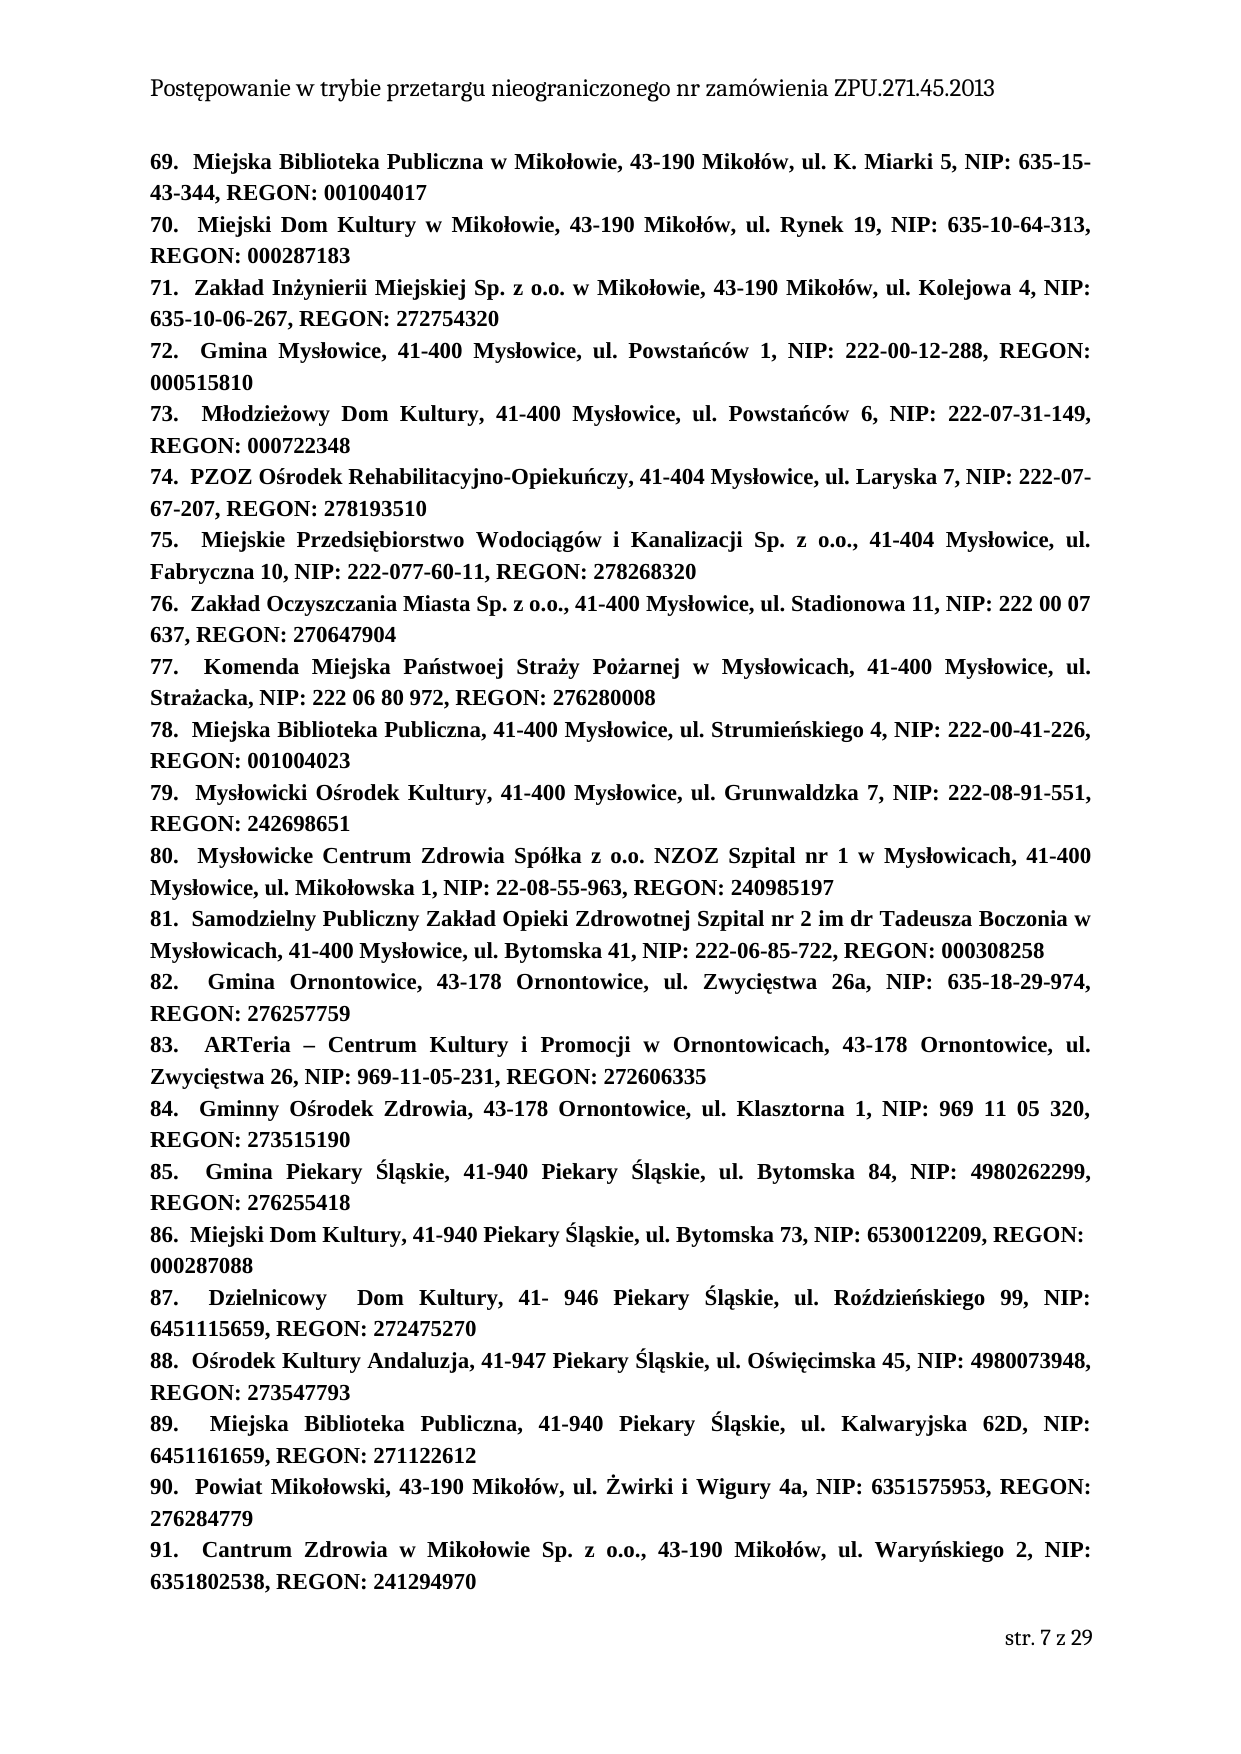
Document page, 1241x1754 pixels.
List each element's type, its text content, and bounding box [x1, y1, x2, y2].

text 82. Gmina Ornontowice, 43-178 Ornontowice, ul. Zwycięstwa 26a, NIP: 635-18-29-974, REGON: 276257759 [150, 968, 1092, 1026]
text 80. Mysłowicke Centrum Zdrowia Spółka z o.o. NZOZ Szpital nr 1 w Mysłowicach, 41-400 Mysłowice, ul. Mikołowska 1, NIP: 22-08-55-963, REGON: 240985197 [150, 842, 1092, 900]
text 83. ARTeria – Centrum Kultury i Promocji w Ornontowicach, 43-178 Ornontowice, ul. Zwycięstwa 26, NIP: 969-11-05-231, REGON: 272606335 [150, 1031, 1092, 1089]
text 81. Samodzielny Publiczny Zakład Opieki Zdrowotnej Szpital nr 2 im dr Tadeusza Boczonia w Mysłowicach, 41-400 Mysłowice, ul. Bytomska 41, NIP: 222-06-85-722, REGON: 000308258 [150, 905, 1092, 963]
text 72. Gmina Mysłowice, 41-400 Mysłowice, ul. Powstańców 1, NIP: 222-00-12-288, REGON: 000515810 [150, 337, 1092, 395]
text 89. Miejska Biblioteka Publiczna, 41-940 Piekary Śląskie, ul. Kalwaryjska 62D, NIP: 6451161659, REGON: 271122612 [150, 1410, 1092, 1468]
text 000287088 [150, 1252, 1092, 1279]
text 77. Komenda Miejska Państwoej Straży Pożarnej w Mysłowicach, 41-400 Mysłowice, ul. Strażacka, NIP: 222 06 80 972, REGON: 276280008 [150, 653, 1092, 711]
text 74. PZOZ Ośrodek Rehabilitacyjno-Opiekuńczy, 41-404 Mysłowice, ul. Laryska 7, NIP: 222-07-67-207, REGON: 278193510 [150, 463, 1092, 521]
text 69. Miejska Biblioteka Publiczna w Mikołowie, 43-190 Mikołów, ul. K. Miarki 5, NIP: 635-15-43-344, REGON: 001004017 [150, 148, 1092, 206]
text 78. Miejska Biblioteka Publiczna, 41-400 Mysłowice, ul. Strumieńskiego 4, NIP: 222-00-41-226, REGON: 001004023 [150, 716, 1092, 774]
text 88. Ośrodek Kultury Andaluzja, 41-947 Piekary Śląskie, ul. Oświęcimska 45, NIP: 4980073948, REGON: 273547793 [150, 1347, 1092, 1405]
text 71. Zakład Inżynierii Miejskiej Sp. z o.o. w Mikołowie, 43-190 Mikołów, ul. Kolejowa 4, NIP: 635-10-06-267, REGON: 272754320 [150, 274, 1092, 332]
text 86. Miejski Dom Kultury, 41-940 Piekary Śląskie, ul. Bytomska 73, NIP: 6530012209, REGON: [150, 1221, 1092, 1247]
text 79. Mysłowicki Ośrodek Kultury, 41-400 Mysłowice, ul. Grunwaldzka 7, NIP: 222-08-91-551, REGON: 242698651 [150, 779, 1092, 837]
text 87. Dzielnicowy Dom Kultury, 41- 946 Piekary Śląskie, ul. Roździeńskiego 99, NIP: 6451115659, REGON: 272475270 [150, 1284, 1092, 1342]
text 85. Gmina Piekary Śląskie, 41-940 Piekary Śląskie, ul. Bytomska 84, NIP: 4980262299, REGON: 276255418 [150, 1158, 1092, 1216]
text 91. Cantrum Zdrowia w Mikołowie Sp. z o.o., 43-190 Mikołów, ul. Waryńskiego 2, NIP: 6351802538, REGON: 241294970 [150, 1536, 1092, 1594]
text 76. Zakład Oczyszczania Miasta Sp. z o.o., 41-400 Mysłowice, ul. Stadionowa 11, NIP: 222 00 07 637, REGON: 270647904 [150, 589, 1092, 647]
text 84. Gminny Ośrodek Zdrowia, 43-178 Ornontowice, ul. Klasztorna 1, NIP: 969 11 05 320, REGON: 273515190 [150, 1094, 1092, 1152]
text 90. Powiat Mikołowski, 43-190 Mikołów, ul. Żwirki i Wigury 4a, NIP: 6351575953, REGON: 276284779 [150, 1473, 1092, 1531]
text 73. Młodzieżowy Dom Kultury, 41-400 Mysłowice, ul. Powstańców 6, NIP: 222-07-31-149, REGON: 000722348 [150, 400, 1092, 458]
text 75. Miejskie Przedsiębiorstwo Wodociągów i Kanalizacji Sp. z o.o., 41-404 Mysłowice, ul. Fabryczna 10, NIP: 222-077-60-11, REGON: 278268320 [150, 526, 1092, 584]
text 70. Miejski Dom Kultury w Mikołowie, 43-190 Mikołów, ul. Rynek 19, NIP: 635-10-64-313, REGON: 000287183 [150, 211, 1092, 269]
